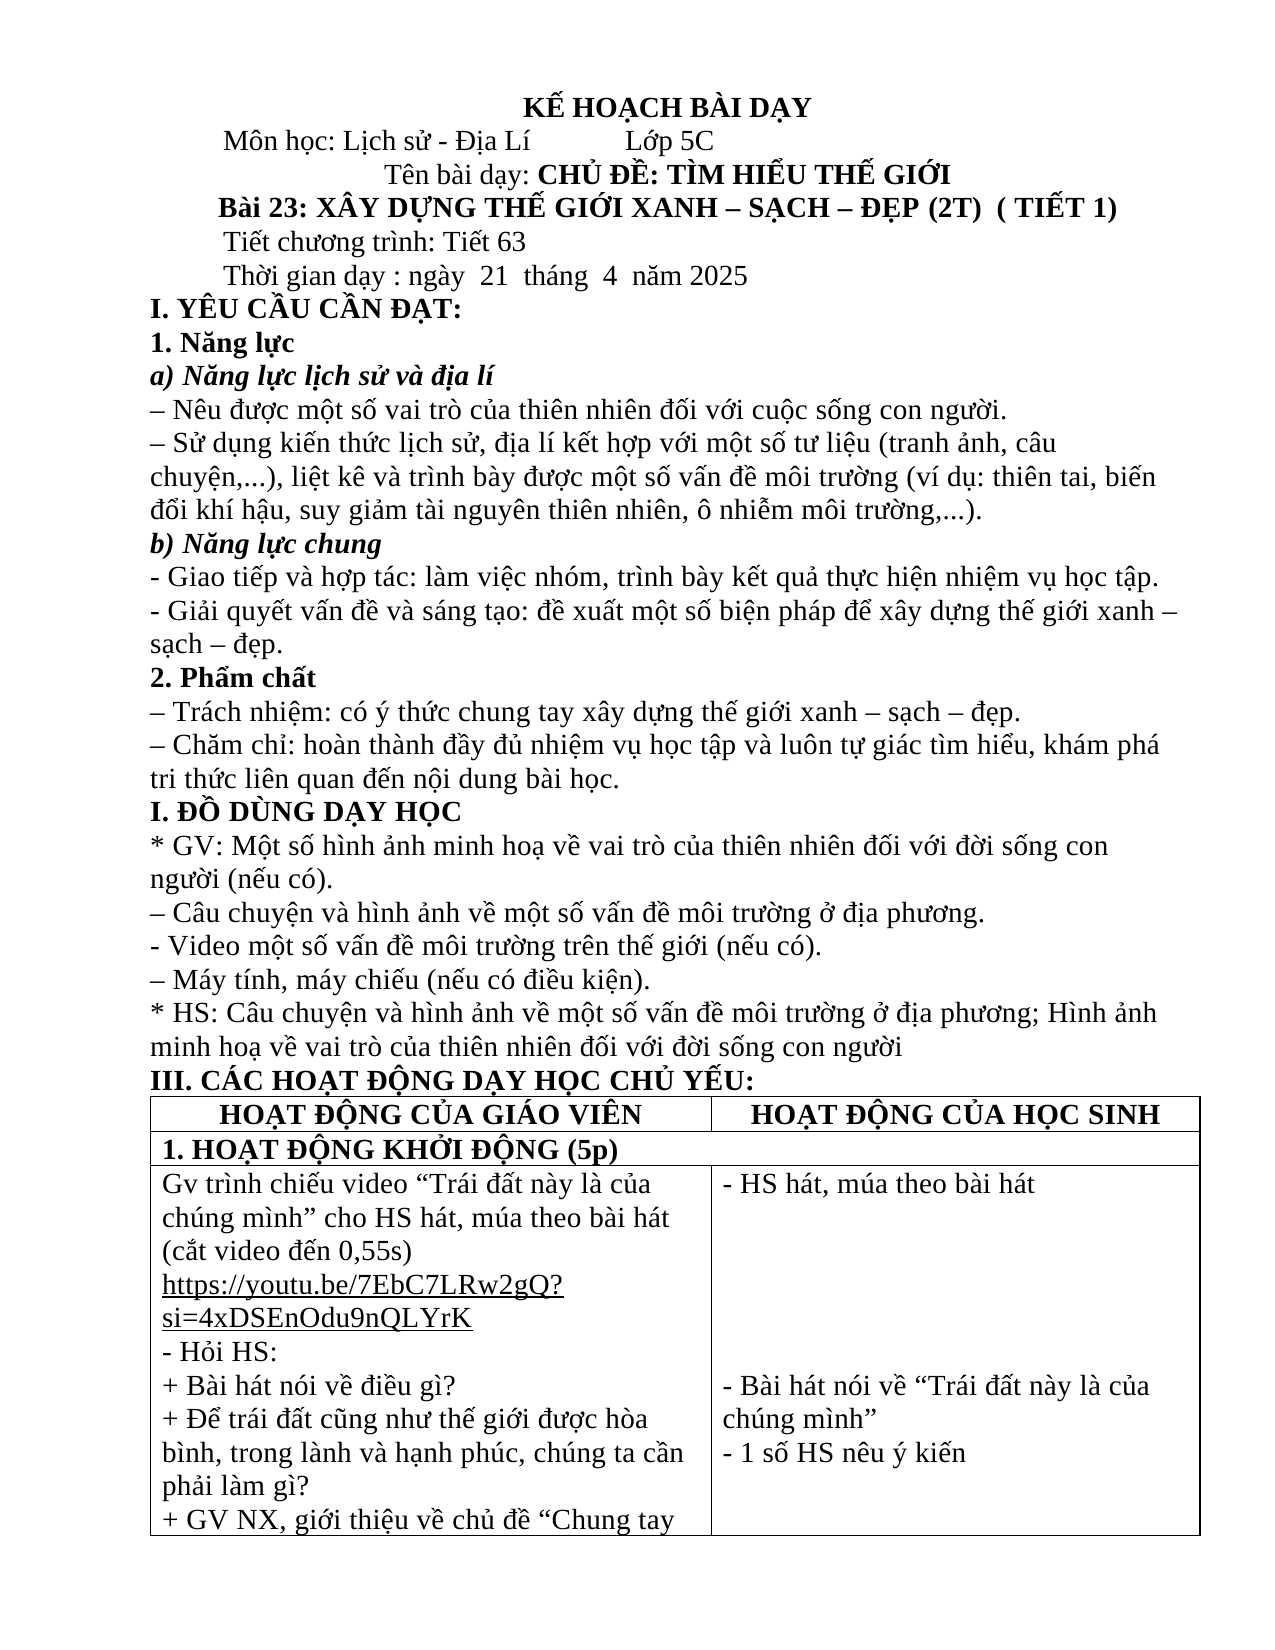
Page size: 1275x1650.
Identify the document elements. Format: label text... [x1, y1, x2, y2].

text I. YÊU CẦU CẦN ĐẠT: [150, 291, 1185, 325]
text – Máy tính, máy chiếu (nếu có điều kiện). [150, 962, 1185, 996]
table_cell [712, 1166, 1199, 1535]
text – Câu chuyện và hình ảnh về một số vấn đề môi trường ở địa phương. [150, 895, 1185, 928]
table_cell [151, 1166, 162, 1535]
text 2. Phẩm chất [150, 660, 1185, 694]
table_cell 1. HOẠT ĐỘNG KHỞI ĐỘNG (5p) [151, 1132, 1199, 1165]
text Tên bài dạy: CHỦ ĐỀ: TÌM HIỂU THẾ GIỚI [150, 157, 1185, 191]
text – Nêu được một số vai trò của thiên nhiên đối với cuộc sống con người. [150, 392, 1185, 425]
text * GV: Một số hình ảnh minh hoạ về vai trò của thiên nhiên đối với đời sống con người (nếu có). [150, 828, 1185, 895]
text - Giải quyết vấn đề và sáng tạo: đề xuất một số biện pháp để xây dựng thế giới xanh – sạch – đẹp. [150, 593, 1185, 660]
text Thời gian dạy : ngày 21 tháng 4 năm 2025 [150, 258, 1185, 291]
text - Giao tiếp và hợp tác: làm việc nhóm, trình bày kết quả thực hiện nhiệm vụ học tập. [150, 559, 1185, 593]
text I. ĐỒ DÙNG DẠY HỌC [150, 794, 1185, 828]
text a) Năng lực lịch sử và địa lí [150, 358, 1185, 392]
text III. CÁC HOẠT ĐỘNG DẠY HỌC CHỦ YẾU: [150, 1063, 1185, 1096]
table_header HOẠT ĐỘNG CỦA GIÁO VIÊN [151, 1097, 711, 1131]
text Bài 23: XÂY DỰNG THẾ GIỚI XANH – SẠCH – ĐẸP (2T) ( TIẾT 1) [150, 191, 1185, 224]
text 1. Năng lực [150, 325, 1185, 358]
text Môn học: Lịch sử - Địa Lí Lớp 5C [150, 123, 1185, 157]
text b) Năng lực chung [150, 526, 1185, 559]
text Tiết chương trình: Tiết 63 [150, 224, 1185, 258]
text KẾ HOẠCH BÀI DẠY [150, 90, 1185, 123]
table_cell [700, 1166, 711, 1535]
text – Sử dụng kiến thức lịch sử, địa lí kết hợp với một số tư liệu (tranh ảnh, câu chuyện,...), liệt kê và trình bày được một số vấn đề môi trường (ví dụ: thiên tai, biến đổi khí hậu, suy giảm tài nguyên thiên nhiên, ô nhiễm môi trường,...). [150, 425, 1185, 526]
text * HS: Câu chuyện và hình ảnh về một số vấn đề môi trường ở địa phương; Hình ảnh minh hoạ về vai trò của thiên nhiên đối với đời sống con người [150, 996, 1185, 1063]
table_header HOẠT ĐỘNG CỦA HỌC SINH [712, 1097, 1199, 1131]
text – Chăm chỉ: hoàn thành đầy đủ nhiệm vụ học tập và luôn tự giác tìm hiểu, khám phá tri thức liên quan đến nội dung bài học. [150, 727, 1185, 794]
text - Video một số vấn đề môi trường trên thế giới (nếu có). [150, 928, 1185, 962]
text – Trách nhiệm: có ý thức chung tay xây dựng thế giới xanh – sạch – đẹp. [150, 694, 1185, 727]
